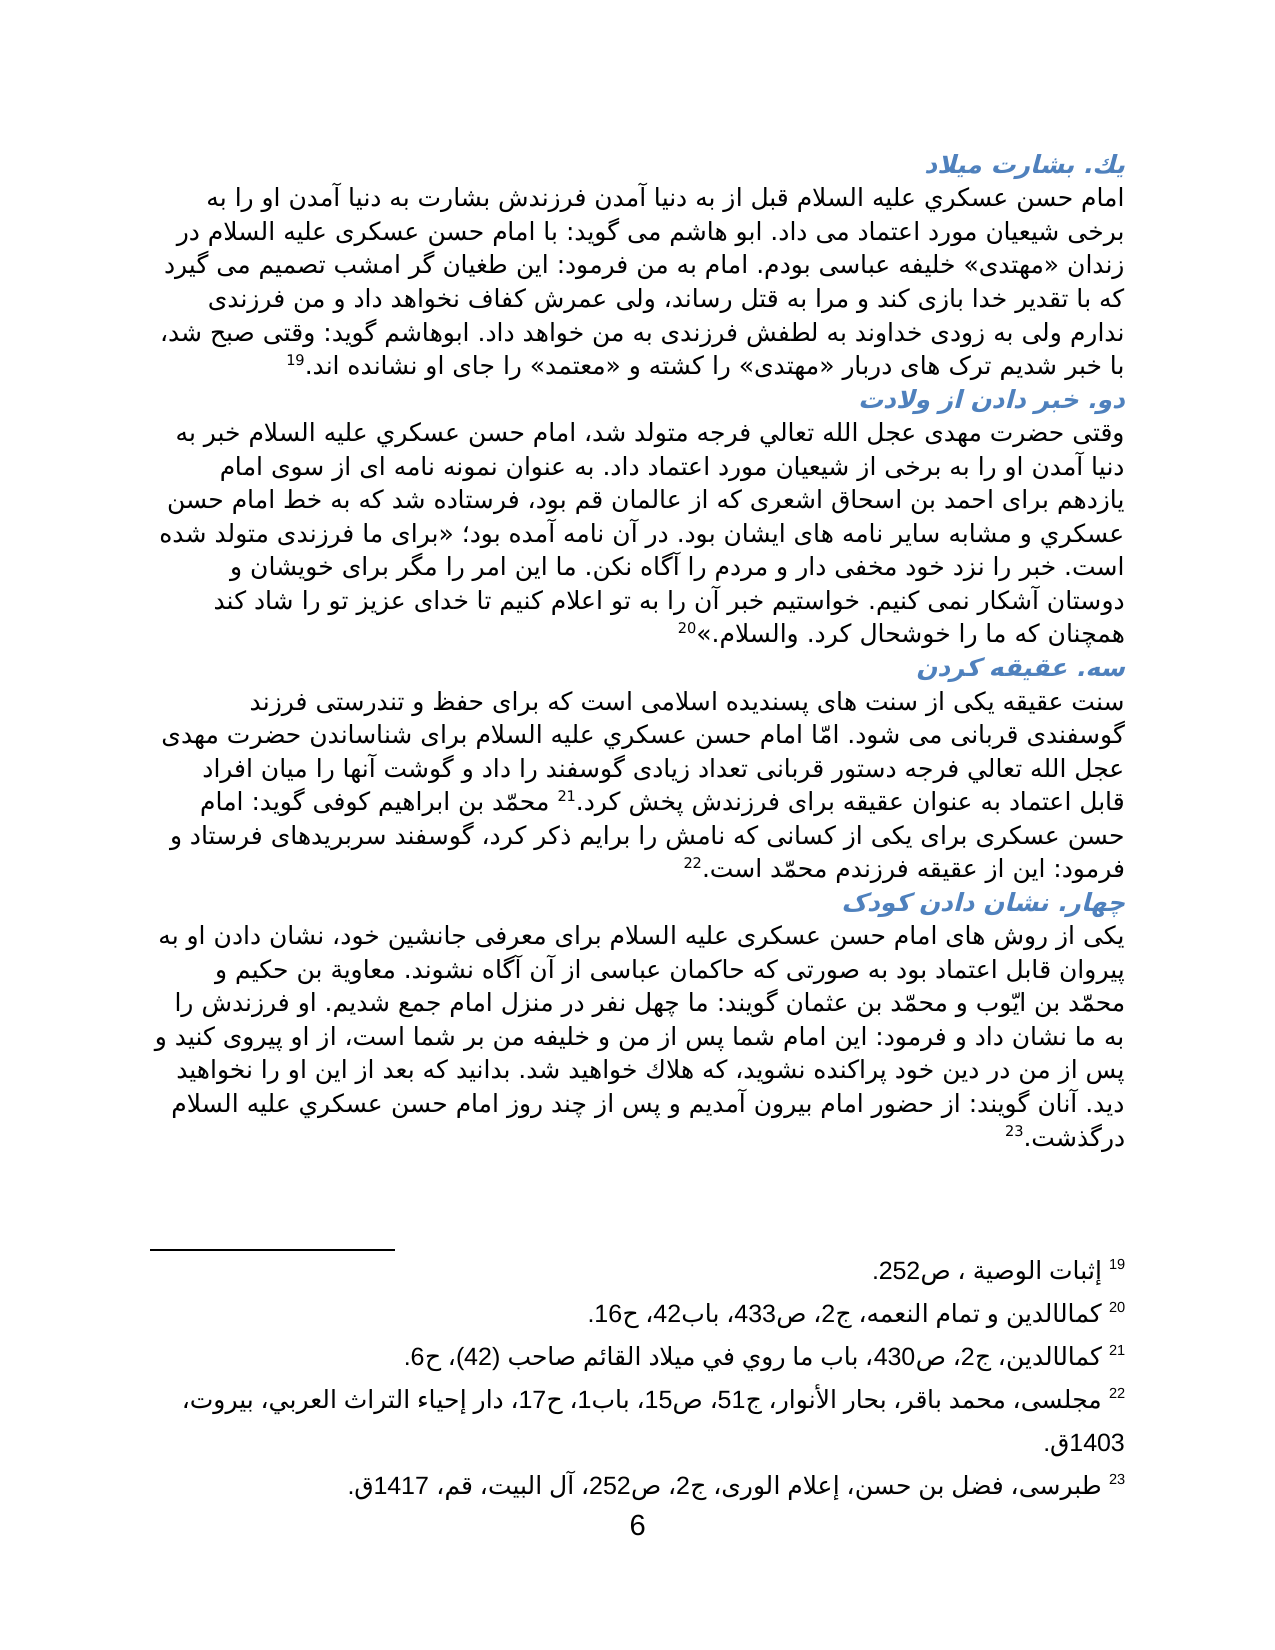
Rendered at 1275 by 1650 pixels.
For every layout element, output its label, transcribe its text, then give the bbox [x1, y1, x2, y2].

text سنت عقیقه یکی از سنت های پسنديده اسلامی است که برای حفظ و تندرستی فرزند گوسفندی قربانی می شود. امّا امام حسن عسكري عليه السلام برای شناساندن حضرت مهدی عجل الله تعالي فرجه دستور قربانی تعداد زیادی گوسفند را داد و گوشت آنها را میان افراد قابل اعتماد به عنوان عقیقه برای فرزندش پخش کرد. محمّد بن ابراهيم كوفى گويد: امام حسن عسكرى براى يكى از كسانى كه نامش را برايم ذكر كرد، گوسفند سربريده‏اى فرستاد و فرمود: اين از عقيقه فرزندم محمّد است. [150, 687, 1125, 883]
text یکی از روش های امام حسن عسکری عليه السلام برای معرفی جانشین خود، نشان دادن او به پیروان قابل اعتماد بود به صورتی که حاکمان عباسی از آن آگاه نشوند. معاوية بن حكيم و محمّد بن ايّوب و محمّد بن عثمان گويند: ما چهل نفر در منزل امام جمع شديم. او فرزندش را به ما نشان داد و فرمود: اين امام شما پس از من و خليفه من بر شما است، از او پیروی كنيد و پس از من در دين خود پراکنده نشويد، كه هلاك خواهيد شد. بدانيد كه بعد از اين او را نخواهيد ديد. آنان گويند: از حضور امام بيرون آمديم و پس از چند روز امام حسن عسکري عليه السلام درگذشت. [150, 921, 1125, 1152]
subtitle دو. خبر دادن از ولادت [150, 385, 1125, 414]
subtitle چهار. نشان دادن کودک [150, 888, 1125, 917]
subtitle سه. عقيقه کردن [150, 653, 1125, 682]
subtitle يك. بشارت ميلاد [150, 150, 1125, 179]
text امام حسن عسكري عليه السلام قبل از به دنیا آمدن فرزندش بشارت به دنیا آمدن او را به برخی شیعیان مورد اعتماد می داد. ابو هاشم می گوید: با امام حسن عسکری عليه السلام در زندان «مهتدی» خلیفه عباسی بودم. امام به من فرمود: این طغیان گر امشب تصمیم می گیرد که با تقدیر خدا بازی کند و مرا به قتل رساند، ولی عمرش کفاف نخواهد داد و من فرزندی ندارم ولی به زودی خداوند به لطفش فرزندی به من خواهد داد. ابوهاشم گوید: وقتی صبح شد، با خبر شدیم ترک های دربار «مهتدی» را کشته و «معتمد» را جای او نشانده اند. [150, 183, 1125, 380]
text وقتی حضرت مهدی عجل الله تعالي فرجه متولد شد، امام حسن عسكري عليه السلام خبر به دنیا آمدن او را به برخی از شیعیان مورد اعتماد داد. به عنوان نمونه نامه ای از سوی امام يازدهم برای احمد بن اسحاق اشعری که از عالمان قم بود، فرستاده شد که به خط امام حسن عسكري و مشابه سایر نامه های ایشان بود. در آن نامه آمده بود؛ «برای ما فرزندی متولد شده است. خبر را نزد خود مخفی دار و مردم را آگاه نکن. ما این امر را مگر برای خویشان و دوستان آشکار نمی کنیم. خواستیم خبر آن را به تو اعلام کنیم تا خدای عزیز تو را شاد کند همچنان که ما را خوشحال کرد. والسلام.» [150, 418, 1125, 649]
